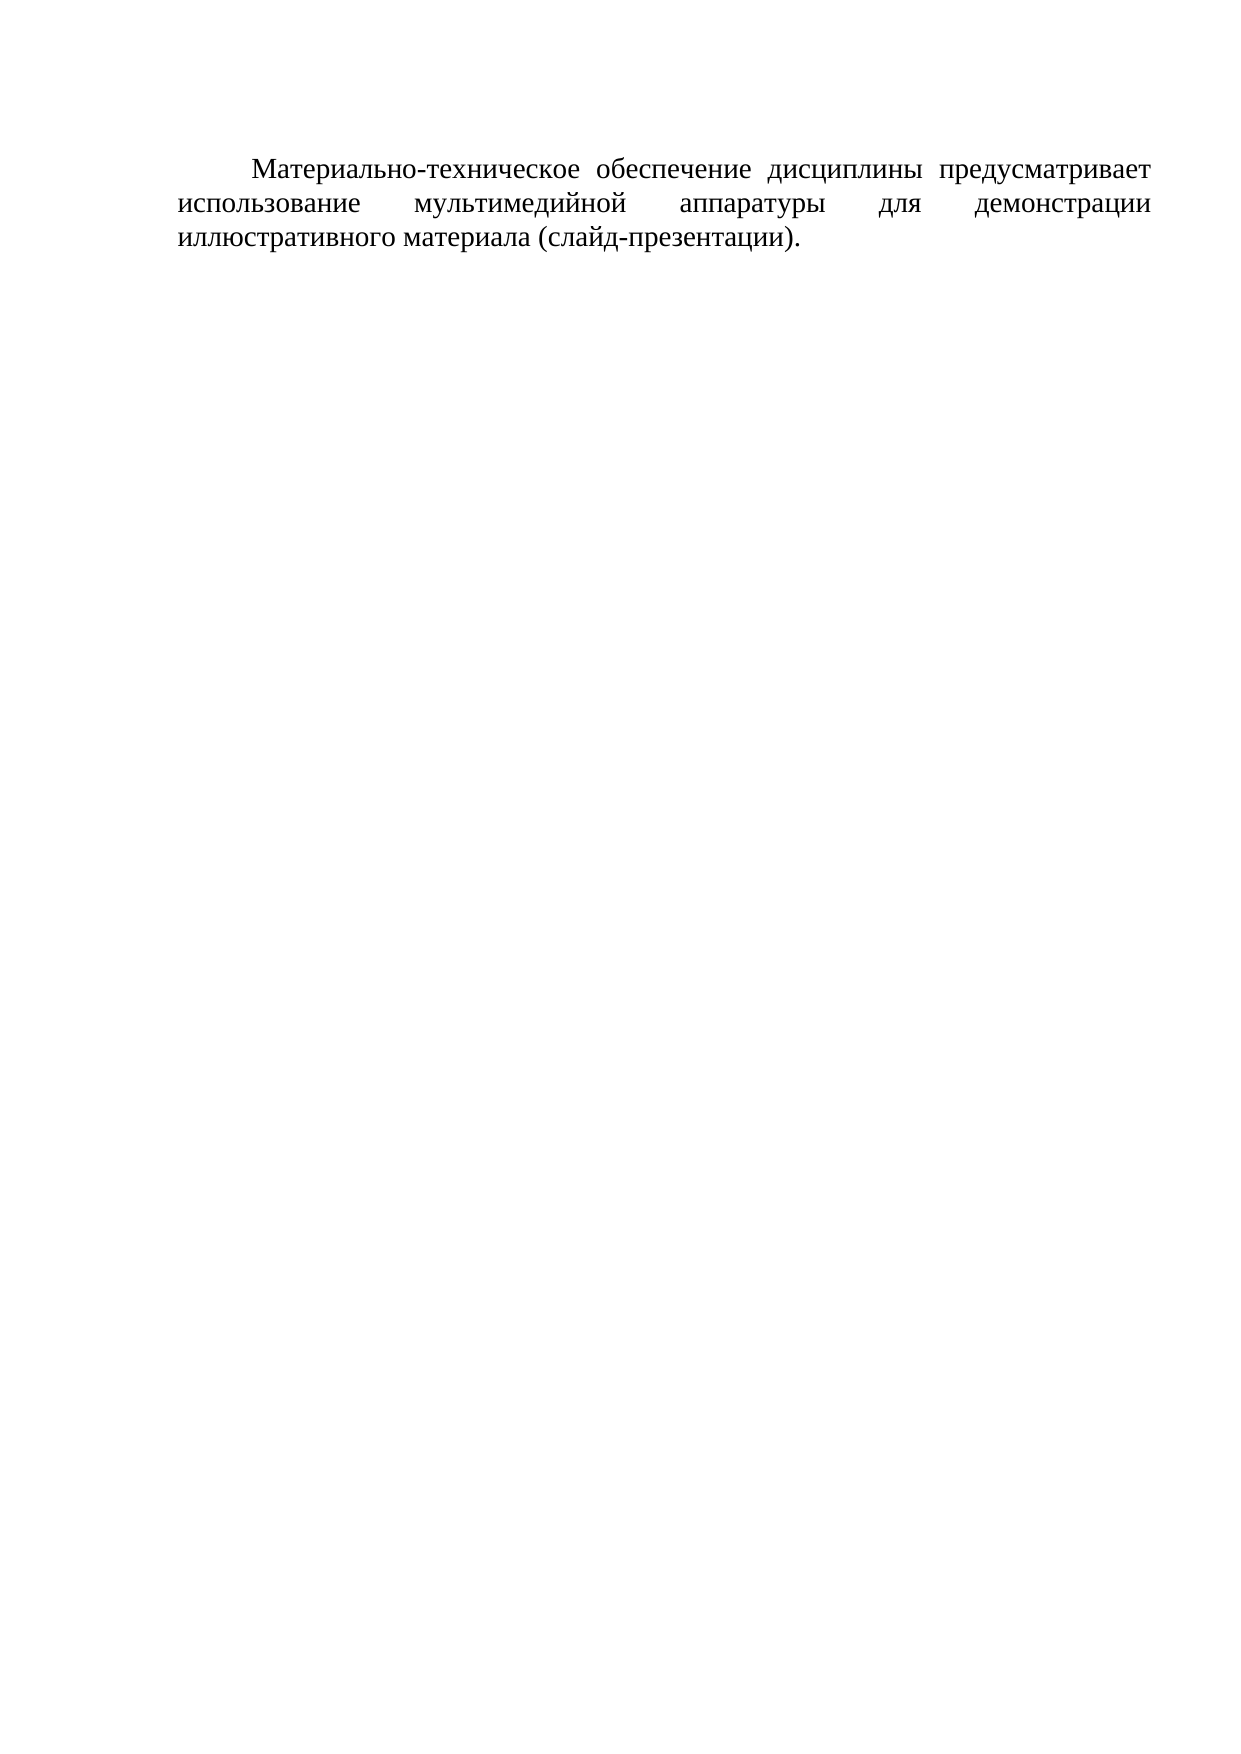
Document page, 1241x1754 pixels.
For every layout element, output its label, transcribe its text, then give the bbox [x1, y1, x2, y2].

text Материально-техническое обеспечение дисциплины предусматривает использование мультимедийной аппаратуры для демонстрации иллюстративного материала (слайд-презентации). [177, 152, 1152, 252]
